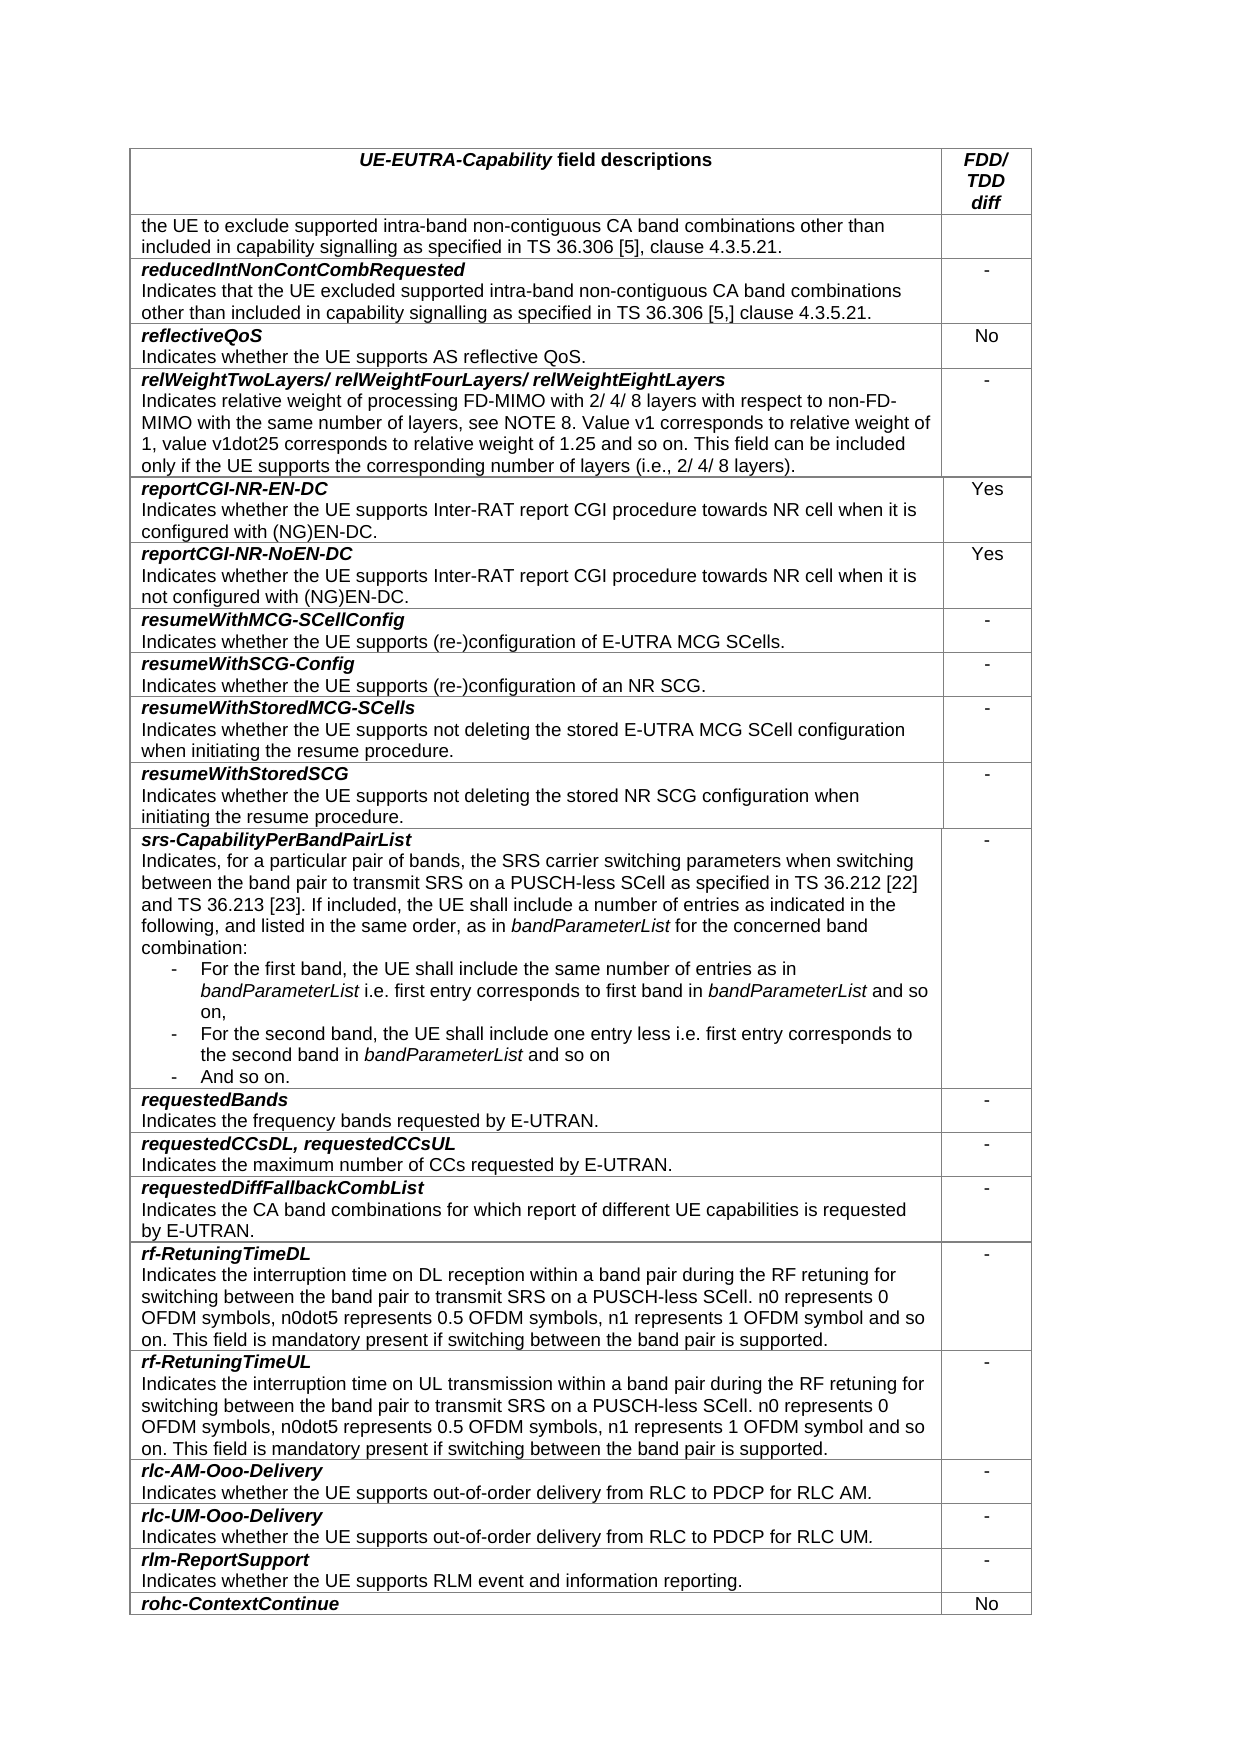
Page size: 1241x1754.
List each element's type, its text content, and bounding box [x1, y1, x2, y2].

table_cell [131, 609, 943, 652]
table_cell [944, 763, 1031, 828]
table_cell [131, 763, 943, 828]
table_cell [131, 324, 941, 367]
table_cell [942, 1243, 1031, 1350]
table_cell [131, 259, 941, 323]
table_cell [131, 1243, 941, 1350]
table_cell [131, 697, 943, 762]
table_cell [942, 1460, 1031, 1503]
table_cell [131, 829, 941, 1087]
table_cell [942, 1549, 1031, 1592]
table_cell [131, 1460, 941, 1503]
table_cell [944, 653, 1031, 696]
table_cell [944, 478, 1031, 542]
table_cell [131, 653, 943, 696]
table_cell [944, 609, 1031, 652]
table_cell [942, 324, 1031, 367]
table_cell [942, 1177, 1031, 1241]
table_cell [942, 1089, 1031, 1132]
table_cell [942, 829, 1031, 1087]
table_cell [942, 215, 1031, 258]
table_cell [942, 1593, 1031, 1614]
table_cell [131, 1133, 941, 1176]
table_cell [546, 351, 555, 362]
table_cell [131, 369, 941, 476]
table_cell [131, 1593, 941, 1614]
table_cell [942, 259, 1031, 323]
table_header FDD/ TDD diff [942, 149, 1031, 213]
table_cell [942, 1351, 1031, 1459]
table_header UE-EUTRA-Capability field descriptions [131, 149, 941, 213]
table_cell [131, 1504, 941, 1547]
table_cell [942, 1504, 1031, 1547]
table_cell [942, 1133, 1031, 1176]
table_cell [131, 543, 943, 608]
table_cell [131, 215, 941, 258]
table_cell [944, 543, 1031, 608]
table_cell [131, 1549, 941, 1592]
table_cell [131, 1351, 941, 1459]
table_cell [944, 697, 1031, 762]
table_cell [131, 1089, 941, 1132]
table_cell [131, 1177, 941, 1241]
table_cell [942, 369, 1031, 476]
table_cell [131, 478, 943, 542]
